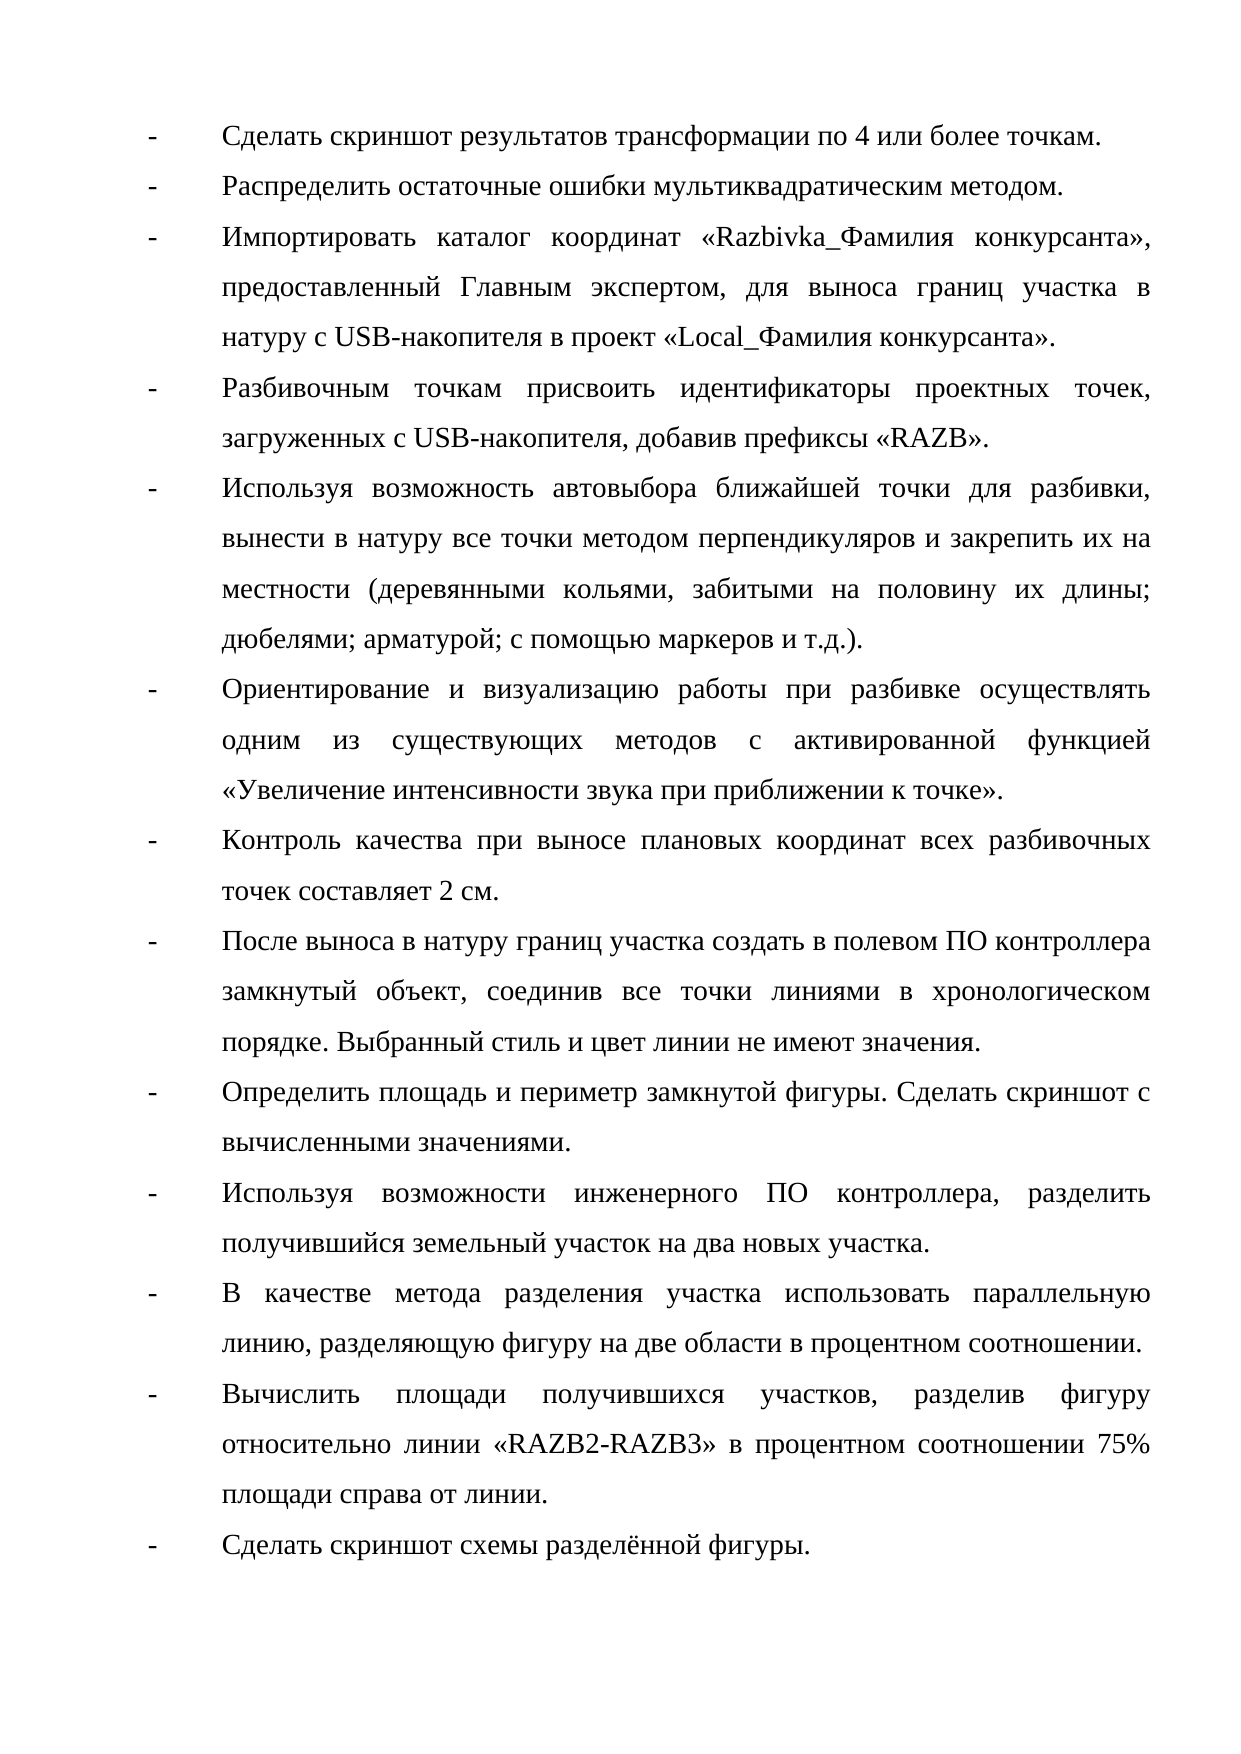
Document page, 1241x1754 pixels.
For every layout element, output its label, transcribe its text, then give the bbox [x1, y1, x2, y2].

list В качестве метода разделения участка использовать параллельную линию, разделяющую фигуру на две области в процентном соотношении. [148, 1275, 1152, 1359]
list Контроль качества при выносе плановых координат всех разбивочных точек составляет 2 см. [148, 822, 1152, 906]
list Импортировать каталог координат «Razbivka_Фамилия конкурсанта», предоставленный Главным экспертом, для выноса границ участка в натуру с USB-накопителя в проект «Local_Фамилия конкурсанта». [148, 219, 1152, 353]
list После выноса в натуру границ участка создать в полевом ПО контроллера замкнутый объект, соединив все точки линиями в хронологическом порядке. Выбранный стиль и цвет линии не имеют значения. [148, 923, 1152, 1057]
list Вычислить площади получившихся участков, разделив фигуру относительно линии «RAZB2-RAZB3» в процентном соотношении 75% площади справа от линии. [148, 1376, 1152, 1510]
list Сделать скриншот результатов трансформации по 4 или более точкам. [148, 118, 1152, 152]
list Распределить остаточные ошибки мультиквадратическим методом. [148, 168, 1152, 202]
list Определить площадь и периметр замкнутой фигуры. Сделать скриншот с вычисленными значениями. [148, 1074, 1152, 1158]
list Используя возможность автовыбора ближайшей точки для разбивки, вынести в натуру все точки методом перпендикуляров и закрепить их на местности (деревянными кольями, забитыми на половину их длины; дюбелями; арматурой; с помощью маркеров и т.д.). [148, 470, 1152, 655]
list Разбивочным точкам присвоить идентификаторы проектных точек, загруженных с USB-накопителя, добавив префиксы «RAZB». [148, 370, 1152, 453]
list Сделать скриншот схемы разделённой фигуры. [148, 1527, 1152, 1560]
list Ориентирование и визуализацию работы при разбивке осуществлять одним из существующих методов с активированной функцией «Увеличение интенсивности звука при приближении к точке». [148, 672, 1152, 806]
list Используя возможности инженерного ПО контроллера, разделить получившийся земельный участок на два новых участка. [148, 1175, 1152, 1258]
